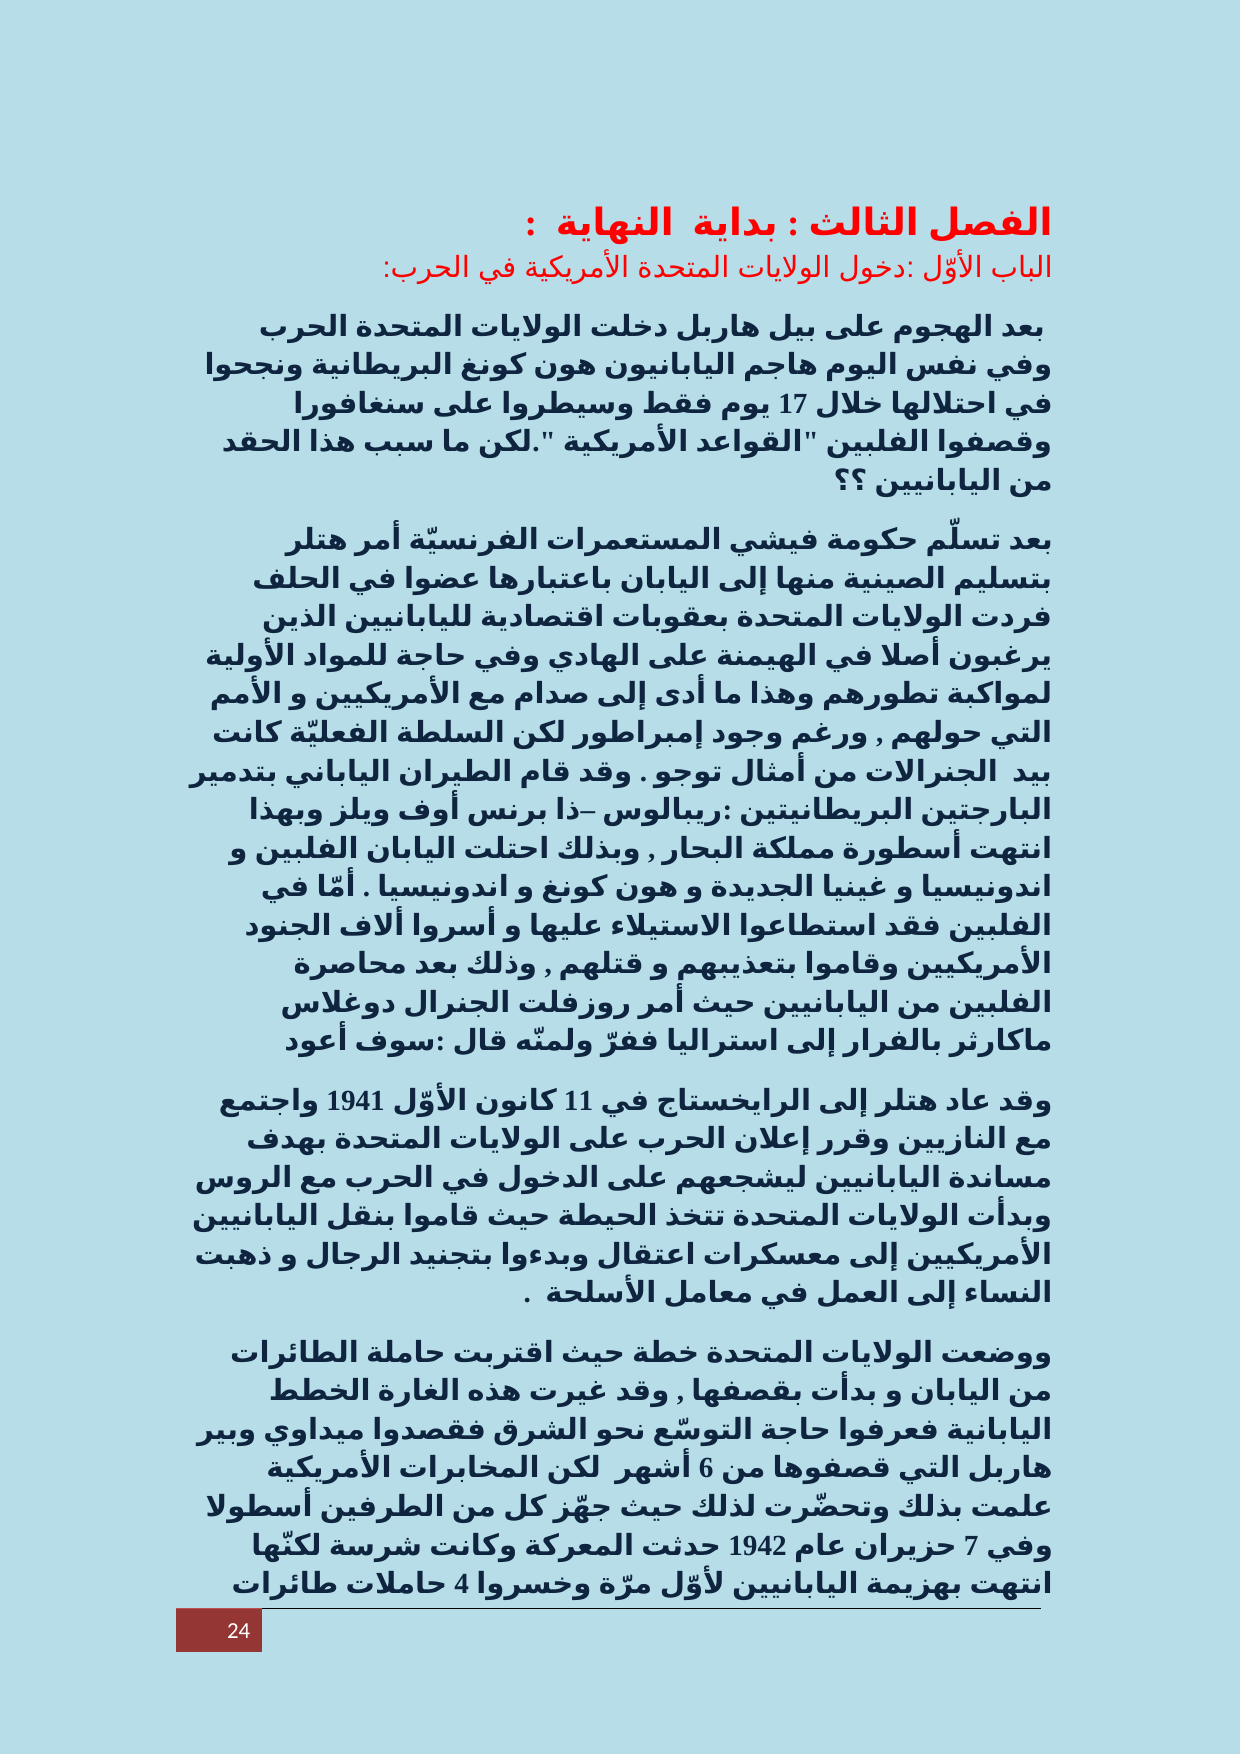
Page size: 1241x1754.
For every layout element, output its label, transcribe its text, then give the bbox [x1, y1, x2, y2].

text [187, 1335, 1053, 1600]
text بعد تسلّم حكومة فيشي المستعمرات الفرنسيّة أمر هتلر بتسليم الصينية منها إلى اليابان باعتبارها عضوا في الحلف فردت الولايات المتحدة بعقوبات اقتصادية لليابانيين الذين يرغبون أصلا في الهيمنة على الهادي وفي حاجة للمواد الأولية لمواكبة تطورهم وهذا ما أدى إلى صدام مع الأمريكيين و الأمم التي حولهم , ورغم وجود إمبراطور لكن السلطة الفعليّة كانت بيد الجنرالات من أمثال توجو . وقد قام الطيران الياباني بتدمير البارجتين البريطانيتين :ريبالوس –ذا برنس أوف ويلز وبهذا انتهت أسطورة مملكة البحار , وبذلك احتلت اليابان الفلبين و اندونيسيا و غينيا الجديدة و هون كونغ و اندونيسيا . أمّا في الفلبين فقد استطاعوا الاستيلاء عليها و أسروا ألاف الجنود الأمريكيين وقاموا بتعذيبهم و قتلهم , وذلك بعد محاصرة الفلبين من اليابانيين حيث أمر روزفلت الجنرال دوغلاس ماكارثر بالفرار إلى استراليا ففرّ ولمنّه قال :سوف أعود [187, 522, 1053, 1057]
text بعد الهجوم على بيل هاربل دخلت الولايات المتحدة الحرب وفي نفس اليوم هاجم اليابانيون هون كونغ البريطانية ونجحوا في احتلالها خلال 17 يوم فقط وسيطروا على سنغافورا وقصفوا الفلبين "القواعد الأمريكية ".لكن ما سبب هذا الحقد من اليابانيين ؟؟ [187, 309, 1053, 497]
subtitle الفصل الثالث : بداية النهاية : [187, 200, 1053, 243]
text وقد عاد هتلر إلى الرايخستاج في 11 كانون الأوّل 1941 واجتمع مع النازيين وقرر إعلان الحرب على الولايات المتحدة بهدف مساندة اليابانيين ليشجعهم على الدخول في الحرب مع الروس وبدأت الولايات المتحدة تتخذ الحيطة حيث قاموا بنقل اليابانيين الأمريكيين إلى معسكرات اعتقال وبدءوا بتجنيد الرجال و ذهبت النساء إلى العمل في معامل الأسلحة . [187, 1083, 1053, 1309]
text الباب الأوّل :دخول الولايات المتحدة الأمريكية في الحرب: [187, 249, 1053, 283]
